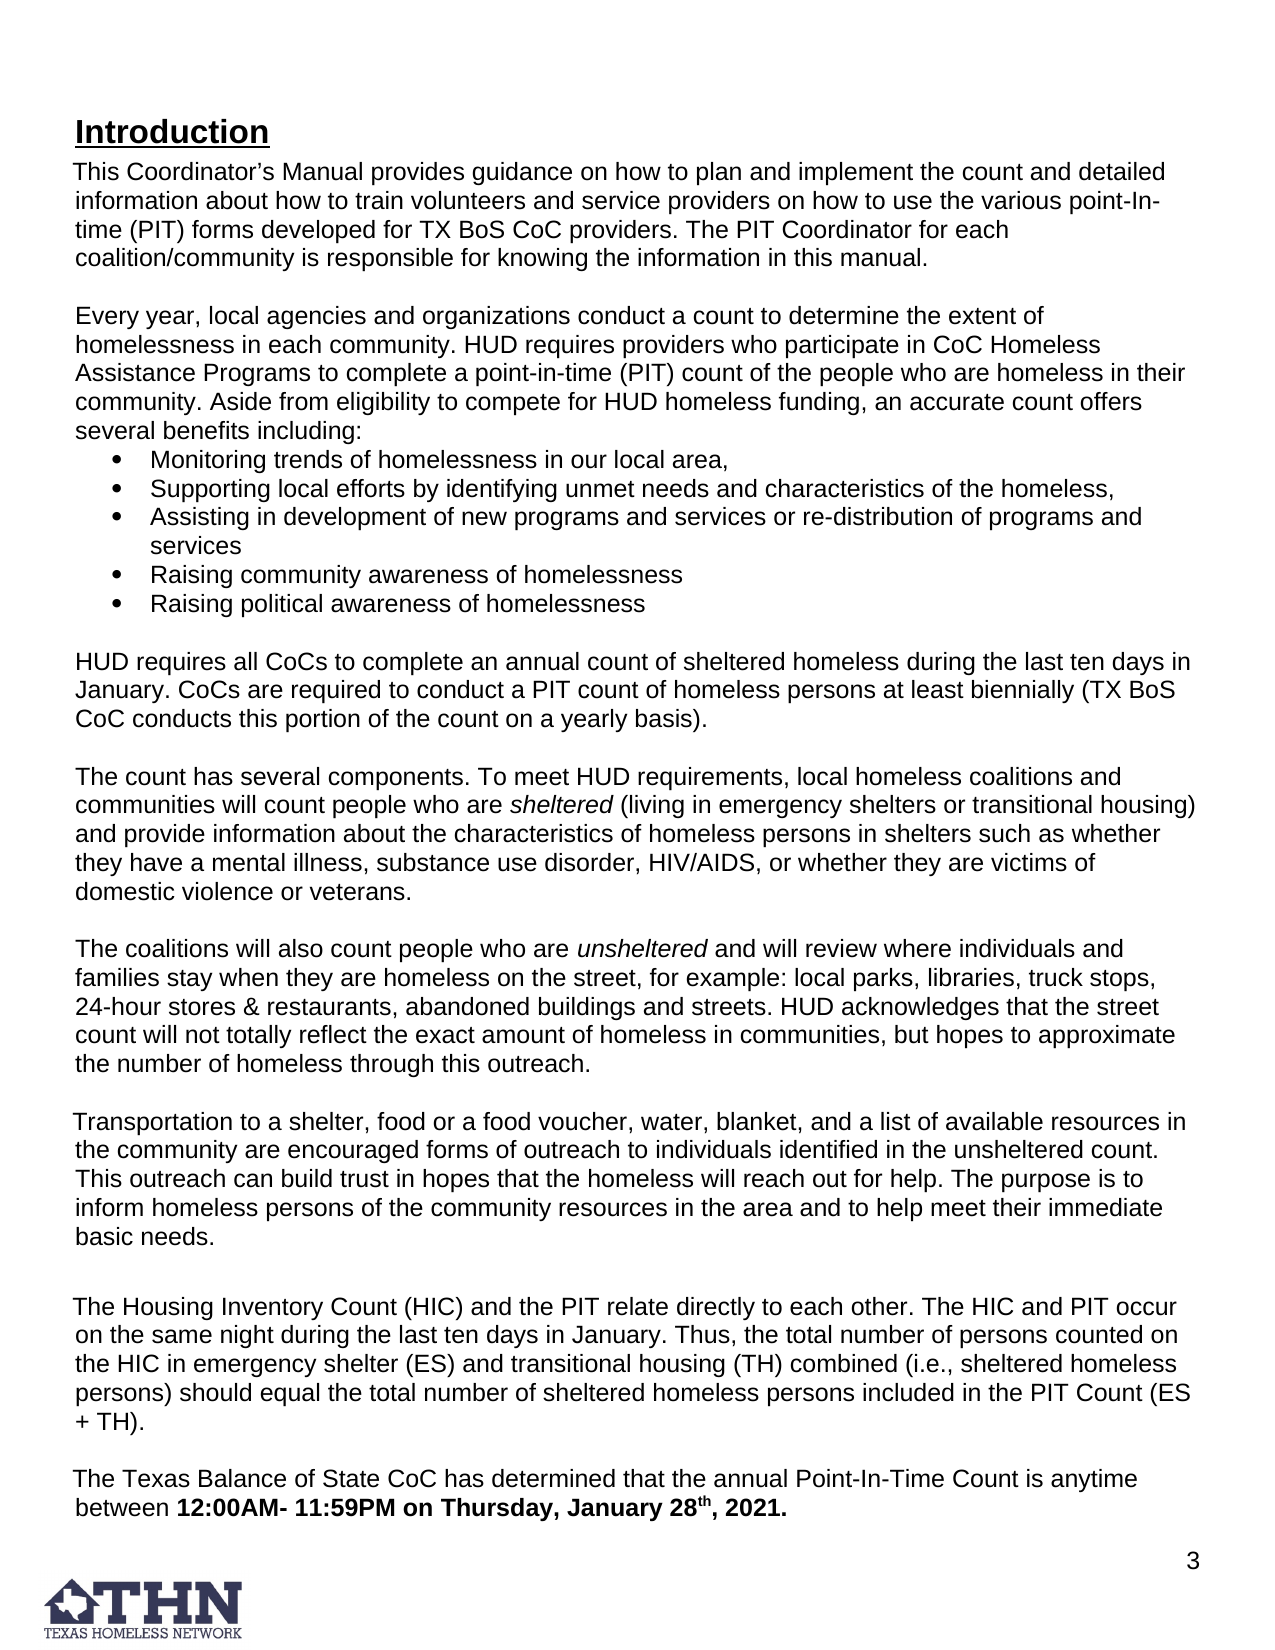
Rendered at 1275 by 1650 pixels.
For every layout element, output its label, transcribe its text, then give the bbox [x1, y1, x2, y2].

list Raising political awareness of homelessness [112, 589, 1200, 618]
list Monitoring trends of homelessness in our local area, [112, 445, 1200, 473]
text HUD requires all CoCs to complete an annual count of sheltered homeless during the last ten days in January. CoCs are required to conduct a PIT count of homeless persons at least biennially (TX BoS CoC conducts this portion of the count on a yearly basis). [75, 646, 1200, 733]
list Raising community awareness of homelessness [112, 560, 1200, 589]
list Supporting local efforts by identifying unmet needs and characteristics of the homeless, [112, 473, 1200, 502]
text The count has several components. To meet HUD requirements, local homeless coalitions and communities will count people who are sheltered (living in emergency shelters or transitional housing) and provide information about the characteristics of homeless persons in shelters such as whether they have a mental illness, substance use disorder, HIV/AIDS, or whether they are victims of domestic violence or veterans. [75, 761, 1200, 905]
text Every year, local agencies and organizations conduct a count to determine the extent of homelessness in each community. HUD requires providers who participate in CoC Homeless Assistance Programs to complete a point-in-time (PIT) count of the people who are homeless in their community. Aside from eligibility to compete for HUD homeless funding, an accurate count offers several benefits including: [75, 301, 1200, 445]
subtitle Introduction [75, 112, 1200, 151]
text This Coordinator’s Manual provides guidance on how to plan and implement the count and detailed information about how to train volunteers and service providers on how to use the various point-In-time (PIT) forms developed for TX BoS CoC providers. The PIT Coordinator for each coalition/community is responsible for knowing the information in this manual. [72, 157, 1200, 272]
text The Texas Balance of State CoC has determined that the annual Point-In-Time Count is anytime between 12:00AM- 11:59PM on Thursday, January 28th, 2021. [72, 1464, 1200, 1521]
list Assisting in development of new programs and services or re-distribution of programs and services [112, 502, 1200, 560]
text The coalitions will also count people who are unsheltered and will review where individuals and families stay when they are homeless on the street, for example: local parks, libraries, truck stops, 24-hour stores & restaurants, abandoned buildings and streets. HUD acknowledges that the street count will not totally reflect the exact amount of homeless in communities, but hopes to approximate the number of homeless through this outreach. [75, 934, 1200, 1078]
text The Housing Inventory Count (HIC) and the PIT relate directly to each other. The HIC and PIT occur on the same night during the last ten days in January. Thus, the total number of persons counted on the HIC in emergency shelter (ES) and transitional housing (TH) combined (i.e., sheltered homeless persons) should equal the total number of sheltered homeless persons included in the PIT Count (ES + TH). [72, 1291, 1200, 1435]
picture [37, 1570, 252, 1650]
text Transportation to a shelter, food or a food voucher, water, blanket, and a list of available resources in the community are encouraged forms of outreach to individuals identified in the unsheltered count. This outreach can build trust in hopes that the homeless will reach out for help. The purpose is to inform homeless persons of the community resources in the area and to help meet their immediate basic needs. [72, 1106, 1200, 1250]
